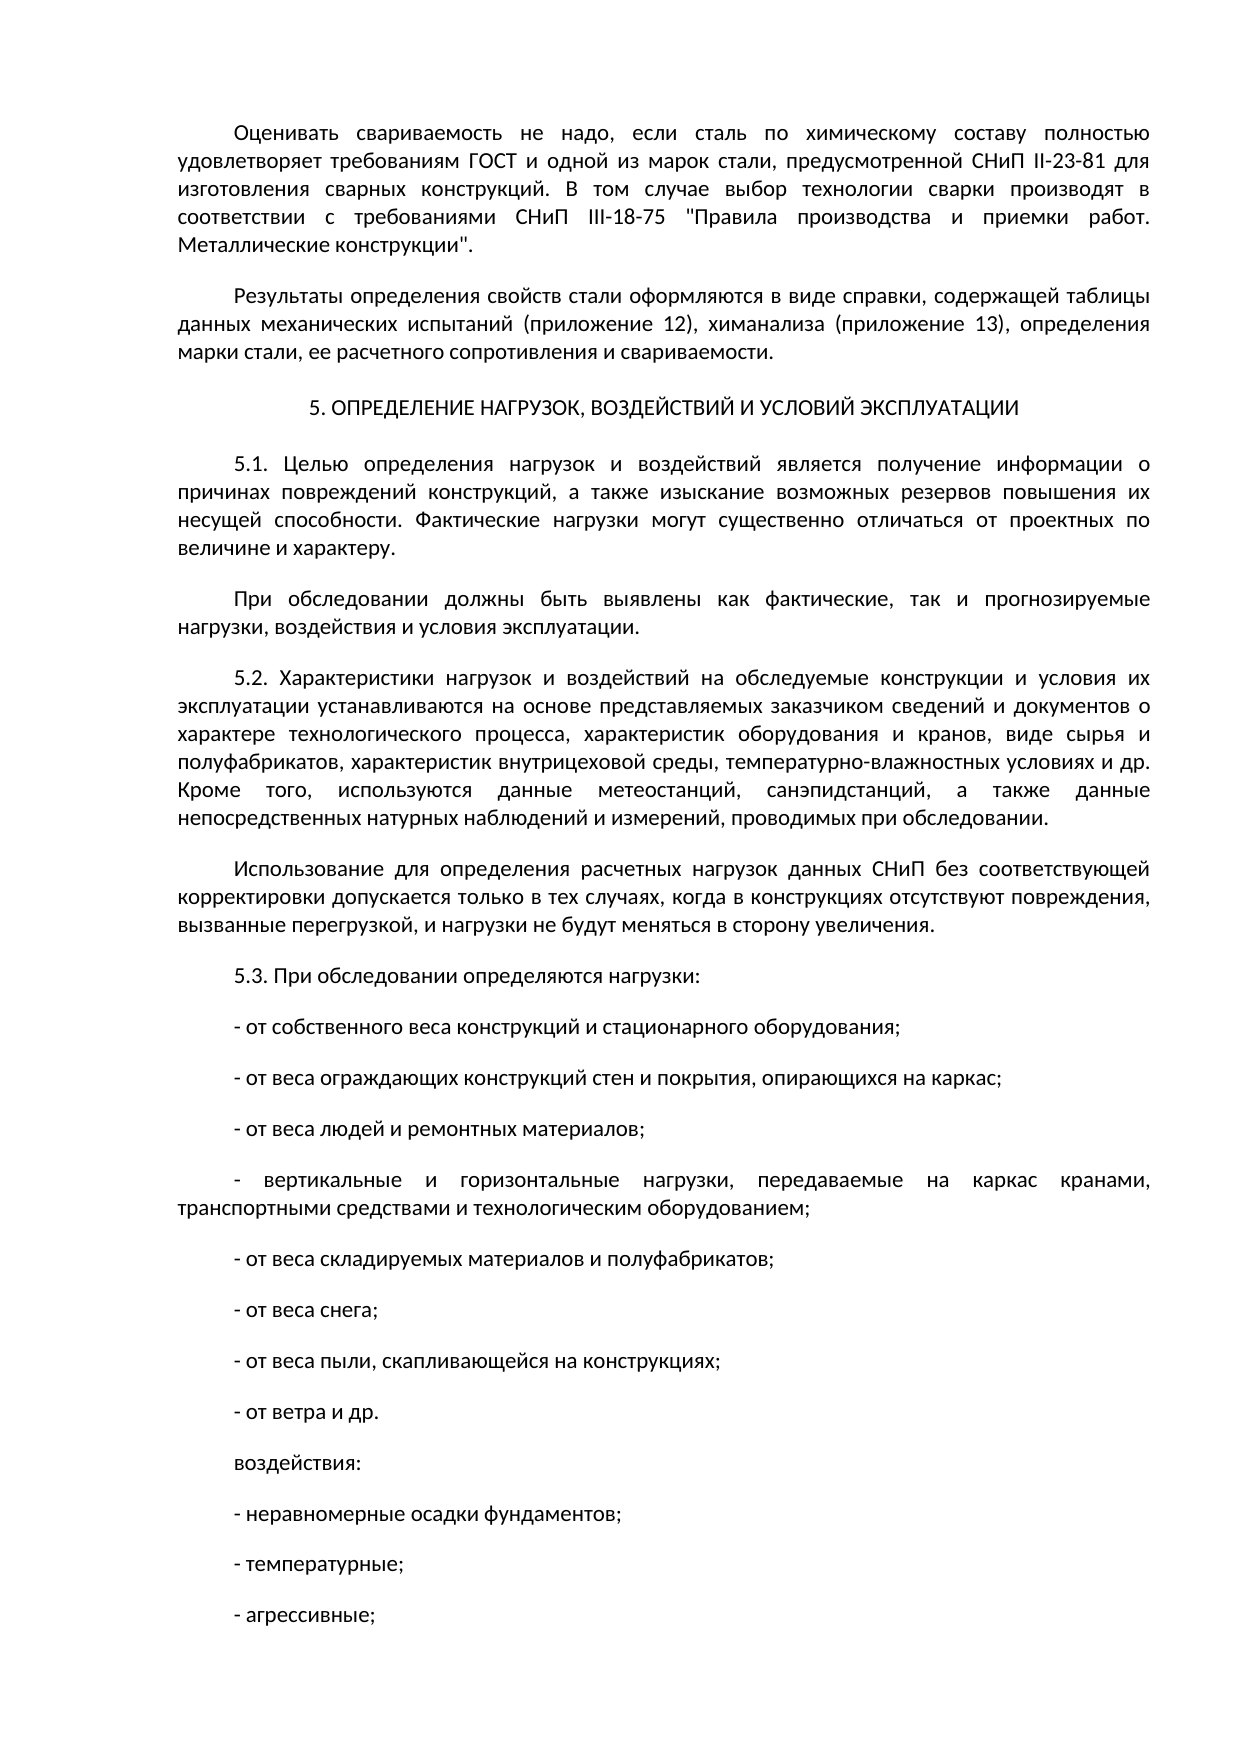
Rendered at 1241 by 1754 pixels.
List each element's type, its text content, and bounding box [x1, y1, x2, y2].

text - от собственного веса конструкций и стационарного оборудования; [177, 1012, 1152, 1040]
text - от веса пыли, скапливающейся на конструкциях; [177, 1346, 1152, 1374]
text Использование для определения расчетных нагрузок данных СНиП без соответствующей корректировки допускается только в тех случаях, когда в конструкциях отсутствуют повреждения, вызванные перегрузкой, и нагрузки не будут меняться в сторону увеличения. [177, 854, 1152, 938]
text - агрессивные; [177, 1601, 1152, 1628]
text 5.2. Характеристики нагрузок и воздействий на обследуемые конструкции и условия их эксплуатации устанавливаются на основе представляемых заказчиком сведений и документов о характере технологического процесса, характеристик оборудования и кранов, виде сырья и полуфабрикатов, характеристик внутрицеховой среды, температурно-влажностных условиях и др. Кроме того, используются данные метеостанций, санэпидстанций, а также данные непосредственных натурных наблюдений и измерений, проводимых при обследовании. [177, 663, 1152, 831]
text 5. ОПРЕДЕЛЕНИЕ НАГРУЗОК, ВОЗДЕЙСТВИЙ И УСЛОВИЙ ЭКСПЛУАТАЦИИ [177, 393, 1152, 421]
text - вертикальные и горизонтальные нагрузки, передаваемые на каркас кранами, транспортными средствами и технологическим оборудованием; [177, 1165, 1152, 1221]
text - от веса людей и ремонтных материалов; [177, 1114, 1152, 1142]
text - от веса складируемых материалов и полуфабрикатов; [177, 1244, 1152, 1272]
text Результаты определения свойств стали оформляются в виде справки, содержащей таблицы данных механических испытаний (приложение 12), химанализа (приложение 13), определения марки стали, ее расчетного сопротивления и свариваемости. [177, 281, 1152, 365]
text 5.3. При обследовании определяются нагрузки: [177, 961, 1152, 989]
text воздействия: [177, 1448, 1152, 1476]
text - неравномерные осадки фундаментов; [177, 1499, 1152, 1527]
text Оценивать свариваемость не надо, если сталь по химическому составу полностью удовлетворяет требованиям ГОСТ и одной из марок стали, предусмотренной СНиП II-23-81 для изготовления сварных конструкций. В том случае выбор технологии сварки производят в соответствии с требованиями СНиП III-18-75 "Правила производства и приемки работ. Металлические конструкции". [177, 118, 1152, 258]
text - от ветра и др. [177, 1397, 1152, 1425]
text - от веса ограждающих конструкций стен и покрытия, опирающихся на каркас; [177, 1063, 1152, 1091]
text 5.1. Целью определения нагрузок и воздействий является получение информации о причинах повреждений конструкций, а также изыскание возможных резервов повышения их несущей способности. Фактические нагрузки могут существенно отличаться от проектных по величине и характеру. [177, 449, 1152, 561]
text - температурные; [177, 1549, 1152, 1578]
text При обследовании должны быть выявлены как фактические, так и прогнозируемые нагрузки, воздействия и условия эксплуатации. [177, 584, 1152, 640]
text - от веса снега; [177, 1295, 1152, 1323]
